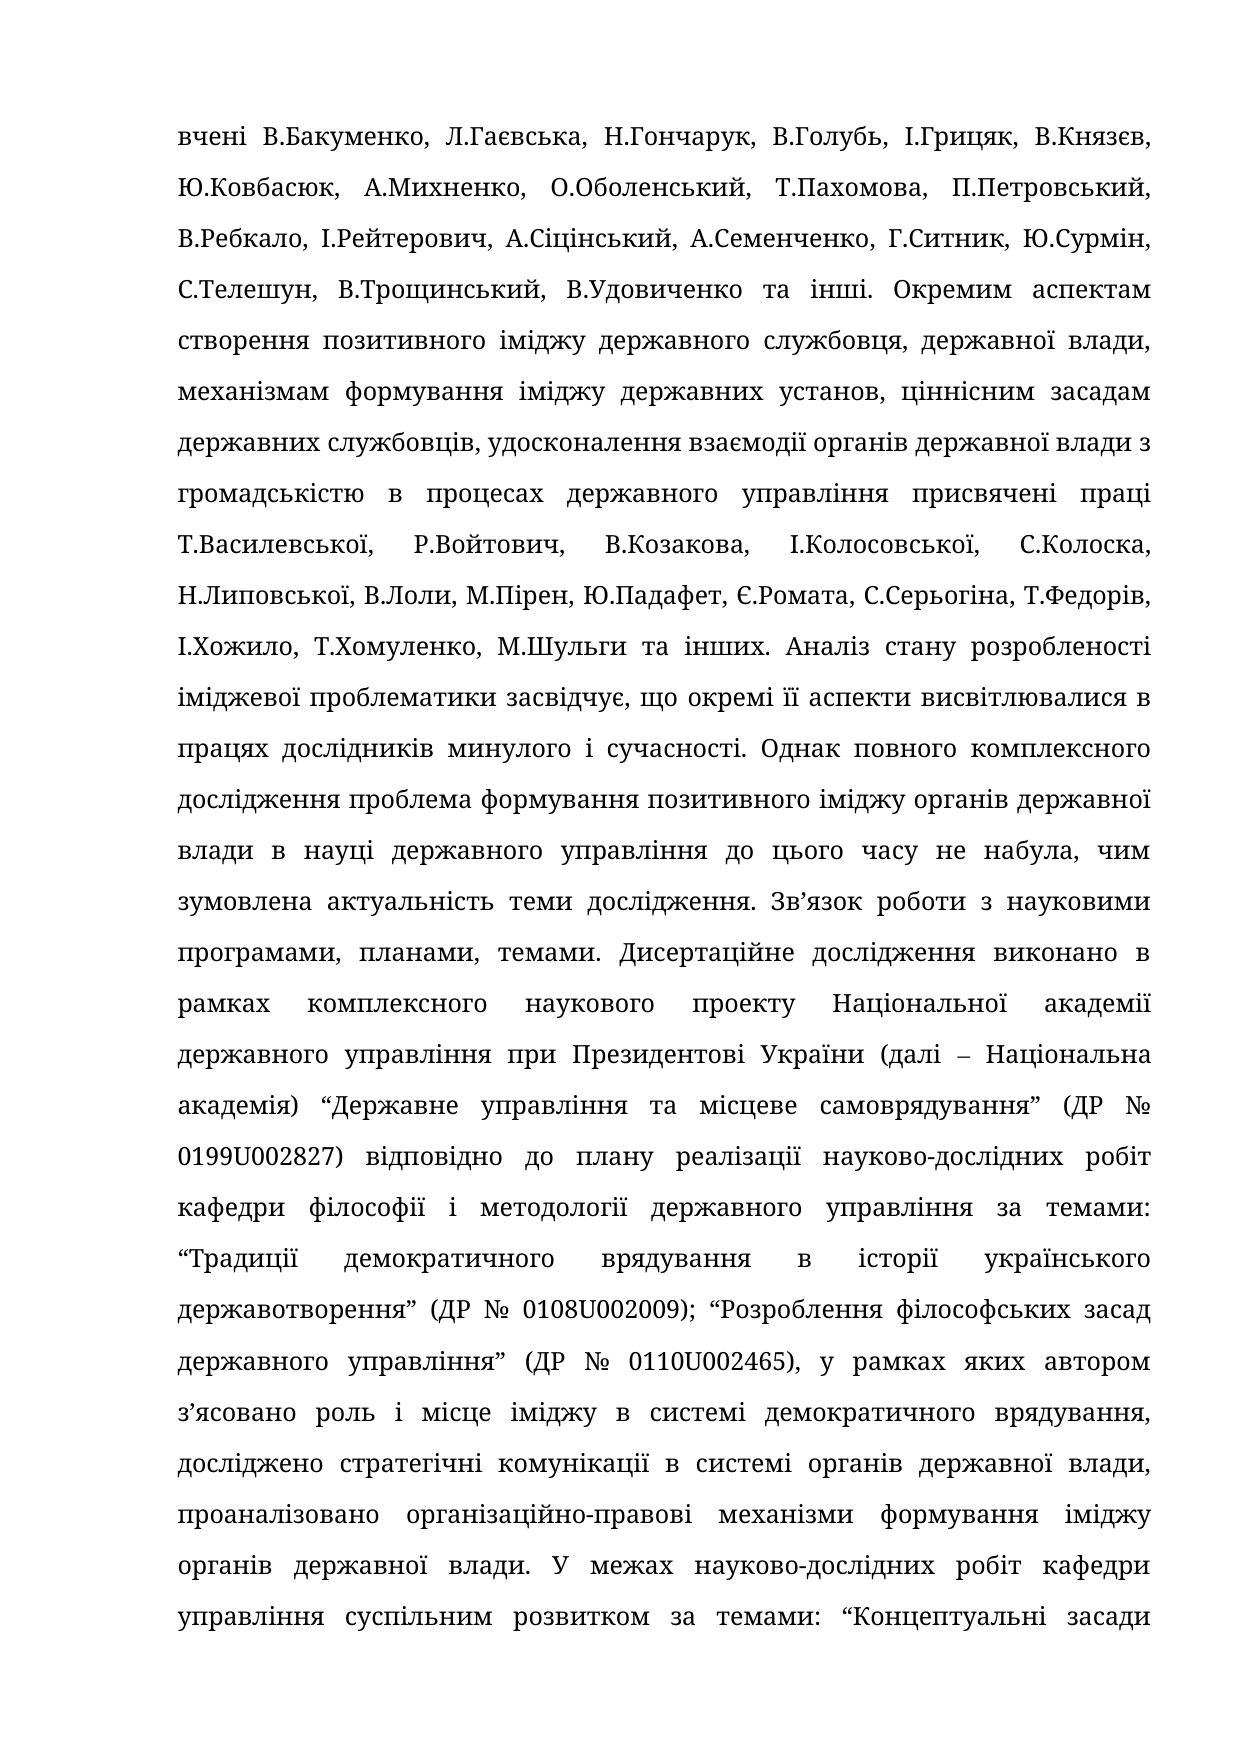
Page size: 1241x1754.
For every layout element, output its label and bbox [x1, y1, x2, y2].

text [177, 118, 1152, 1632]
